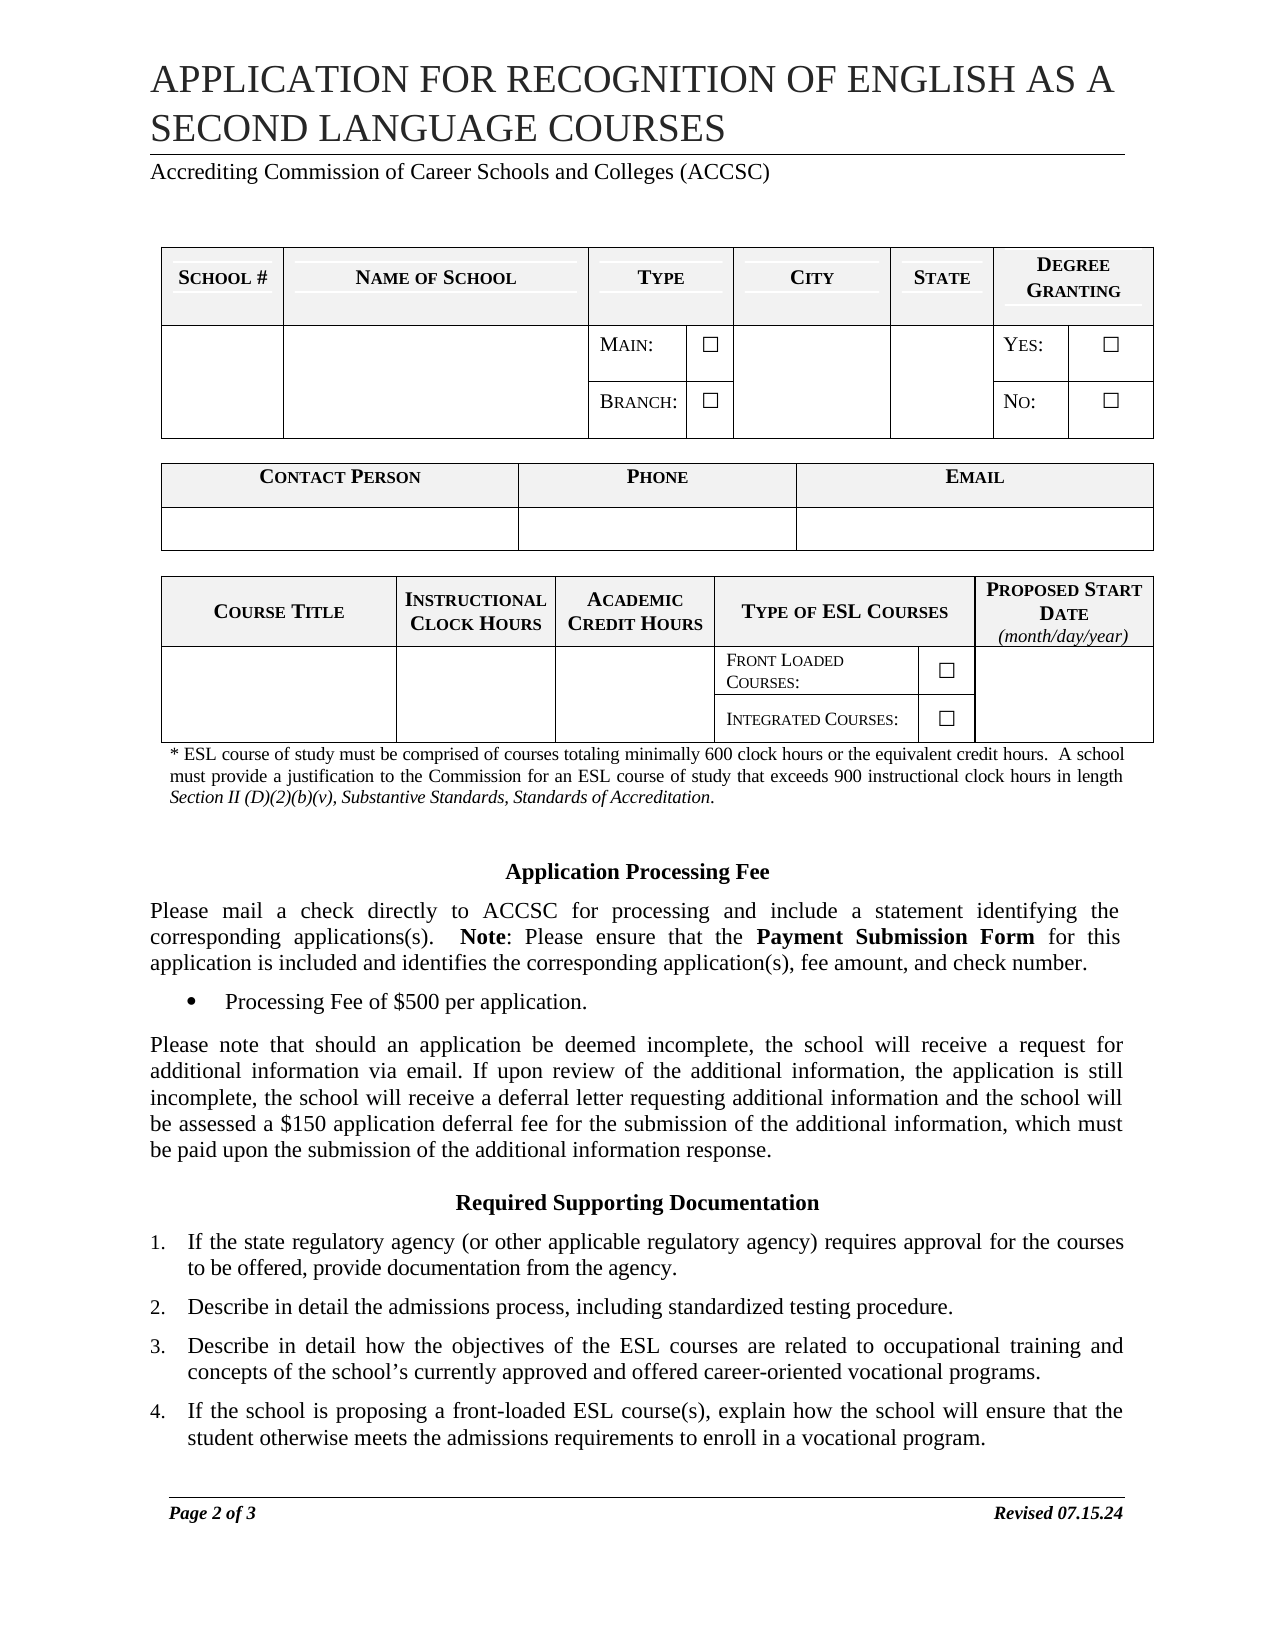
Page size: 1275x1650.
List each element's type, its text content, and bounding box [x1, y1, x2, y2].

table_cell [734, 326, 890, 438]
table_cell [797, 508, 1153, 550]
table_header Email [797, 464, 1153, 507]
table_cell [162, 326, 283, 438]
table_cell [976, 647, 1153, 742]
table_cell [162, 508, 518, 550]
list Application Processing Fee [150, 858, 1125, 884]
table_header School # [162, 248, 283, 325]
table_cell [397, 647, 555, 742]
table_cell Yes: [994, 326, 1068, 381]
text * ESL course of study must be comprised of courses totaling minimally 600 clock hours or the equivalent credit hours. A school must provide a justification to the Commission for an ESL course of study that exceeds 900 instructional clock hours in length Section II (D)(2)(b)(v), Substantive Standards, Standards of Accreditation. [169, 743, 1125, 808]
table_cell No: [994, 382, 1068, 438]
table_cell [1069, 382, 1153, 438]
table_cell [284, 326, 588, 438]
table_cell Integrated Courses: [715, 695, 918, 742]
table_cell Branch: [589, 382, 686, 438]
table_header Type of ESL Courses [715, 577, 974, 646]
table_header Contact Person [162, 464, 518, 507]
table_cell [1069, 326, 1153, 381]
table_cell [162, 647, 396, 742]
table_cell [687, 326, 733, 381]
list Describe in detail how the objectives of the ESL courses are related to occupational training and concepts of the school’s currently approved and offered career-oriented vocational programs. [150, 1332, 1125, 1385]
table_cell [891, 326, 993, 438]
table_header Proposed Start Date (month/day/year) [976, 577, 1153, 646]
table_header Phone [519, 464, 796, 507]
list If the state regulatory agency (or other applicable regulatory agency) requires approval for the courses to be offered, provide documentation from the agency. [150, 1228, 1125, 1281]
list Describe in detail the admissions process, including standardized testing procedure. [150, 1293, 1125, 1319]
list Required Supporting Documentation [150, 1189, 1125, 1215]
table_header Academic Credit Hours [556, 577, 714, 646]
table_cell Front Loaded Courses: [715, 647, 918, 694]
list If the school is proposing a front-loaded ESL course(s), explain how the school will ensure that the student otherwise meets the admissions requirements to enroll in a vocational program. [150, 1397, 1125, 1450]
table_cell [687, 382, 733, 438]
table_header Instructional Clock Hours [397, 577, 555, 646]
table_header State [891, 248, 993, 325]
table_header City [734, 248, 890, 325]
table_header Name of School [284, 248, 588, 325]
list Processing Fee of $500 per application. [187, 988, 1121, 1014]
table_header Degree Granting [994, 248, 1153, 325]
table_cell Main: [589, 326, 686, 381]
text Please mail a check directly to ACCSC for processing and include a statement identifying the corresponding applications(s). Note: Please ensure that the Payment Submission Form for this application is included and identifies the corresponding application(s), fee amount, and check number. [150, 897, 1121, 976]
text Please note that should an application be deemed incomplete, the school will receive a request for additional information via email. If upon review of the additional information, the application is still incomplete, the school will receive a deferral letter requesting additional information and the school will be assessed a $150 application deferral fee for the submission of the additional information, which must be paid upon the submission of the additional information response. [150, 1031, 1125, 1163]
table_header Course Title [162, 577, 396, 646]
table_cell [556, 647, 714, 742]
table_header Type [589, 248, 733, 325]
table_cell [519, 508, 796, 550]
